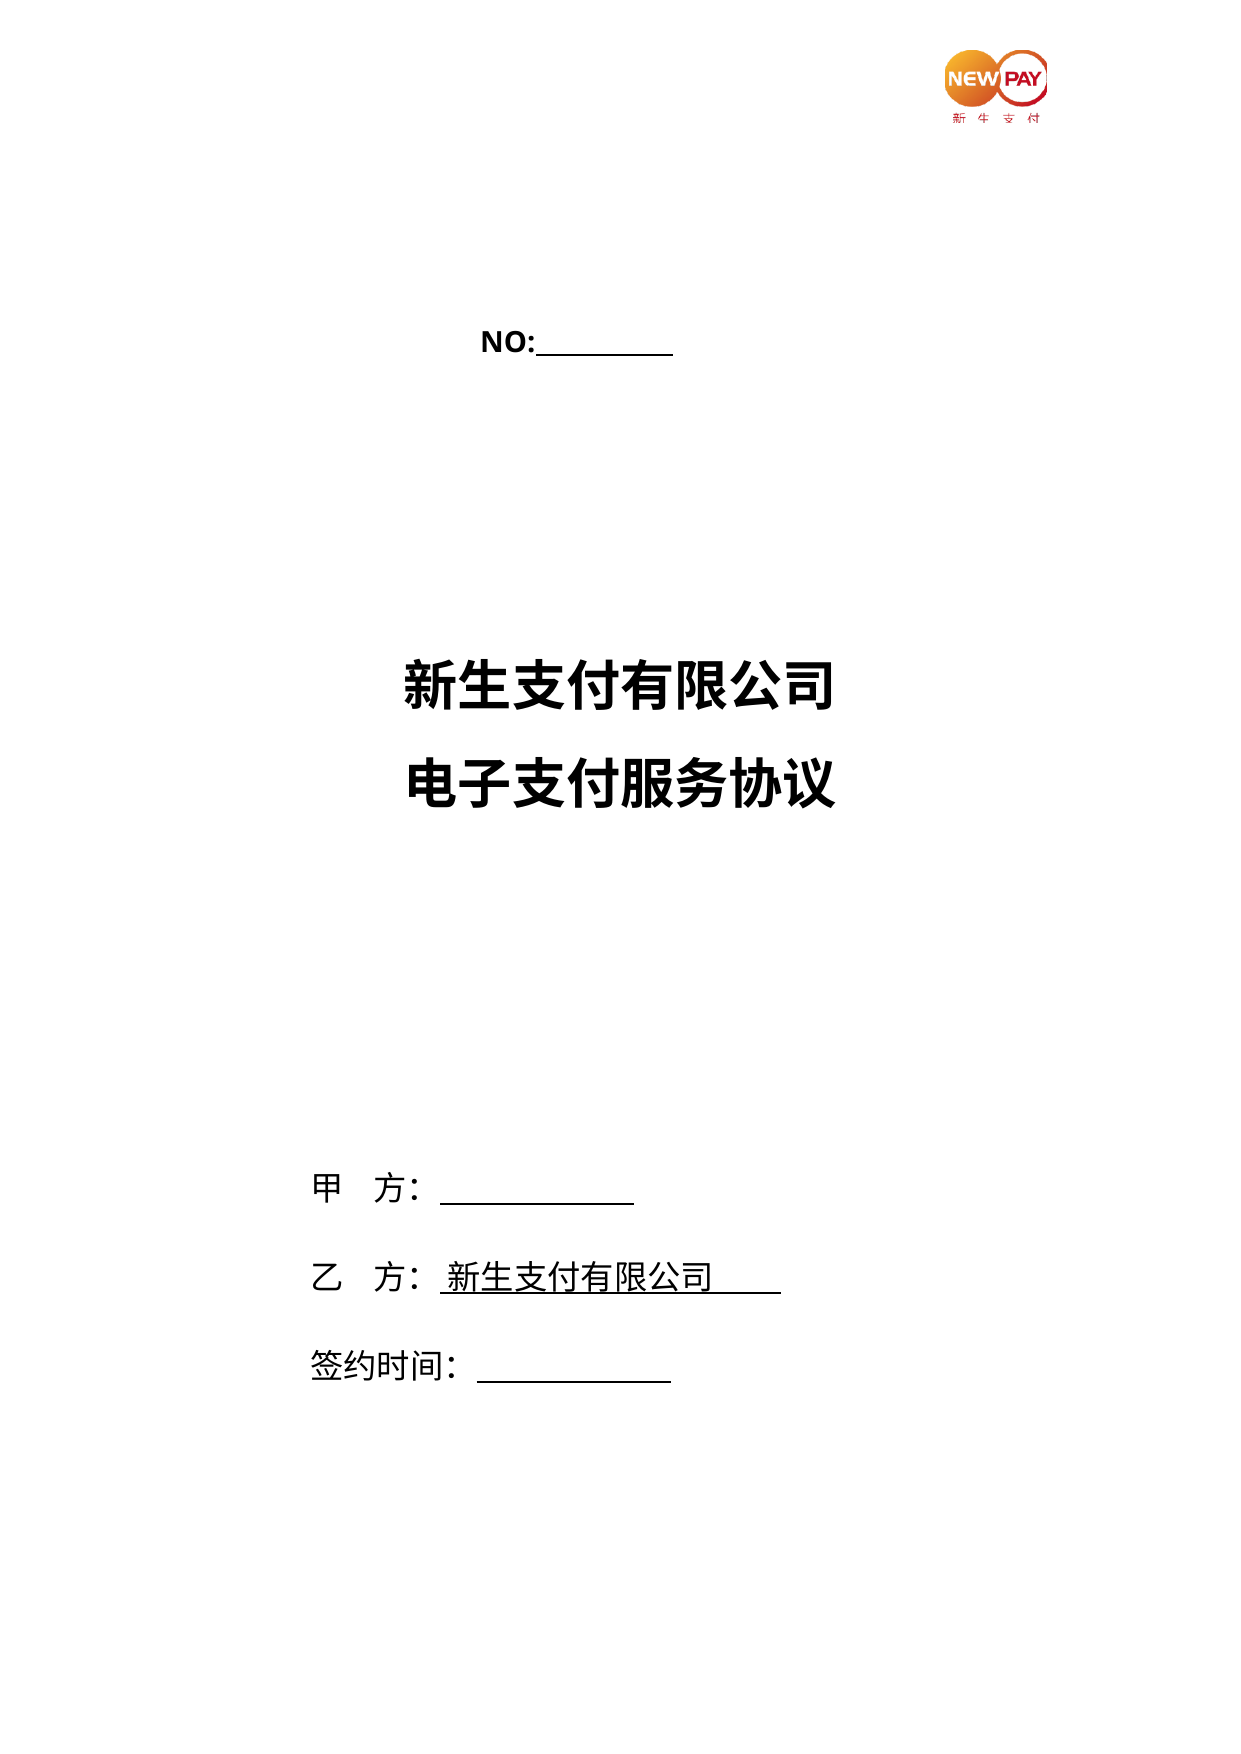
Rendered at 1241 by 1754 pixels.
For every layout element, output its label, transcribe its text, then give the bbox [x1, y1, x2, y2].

text 乙 方： 新生支付有限公司 [177, 1242, 1063, 1307]
picture [943, 50, 1047, 122]
text 签约时间： [177, 1331, 1063, 1396]
text 甲 方： [177, 1153, 1063, 1218]
text 新生支付有限公司 [177, 633, 1063, 731]
text NO: [177, 308, 1063, 373]
text 电子支付服务协议 [177, 731, 1063, 828]
